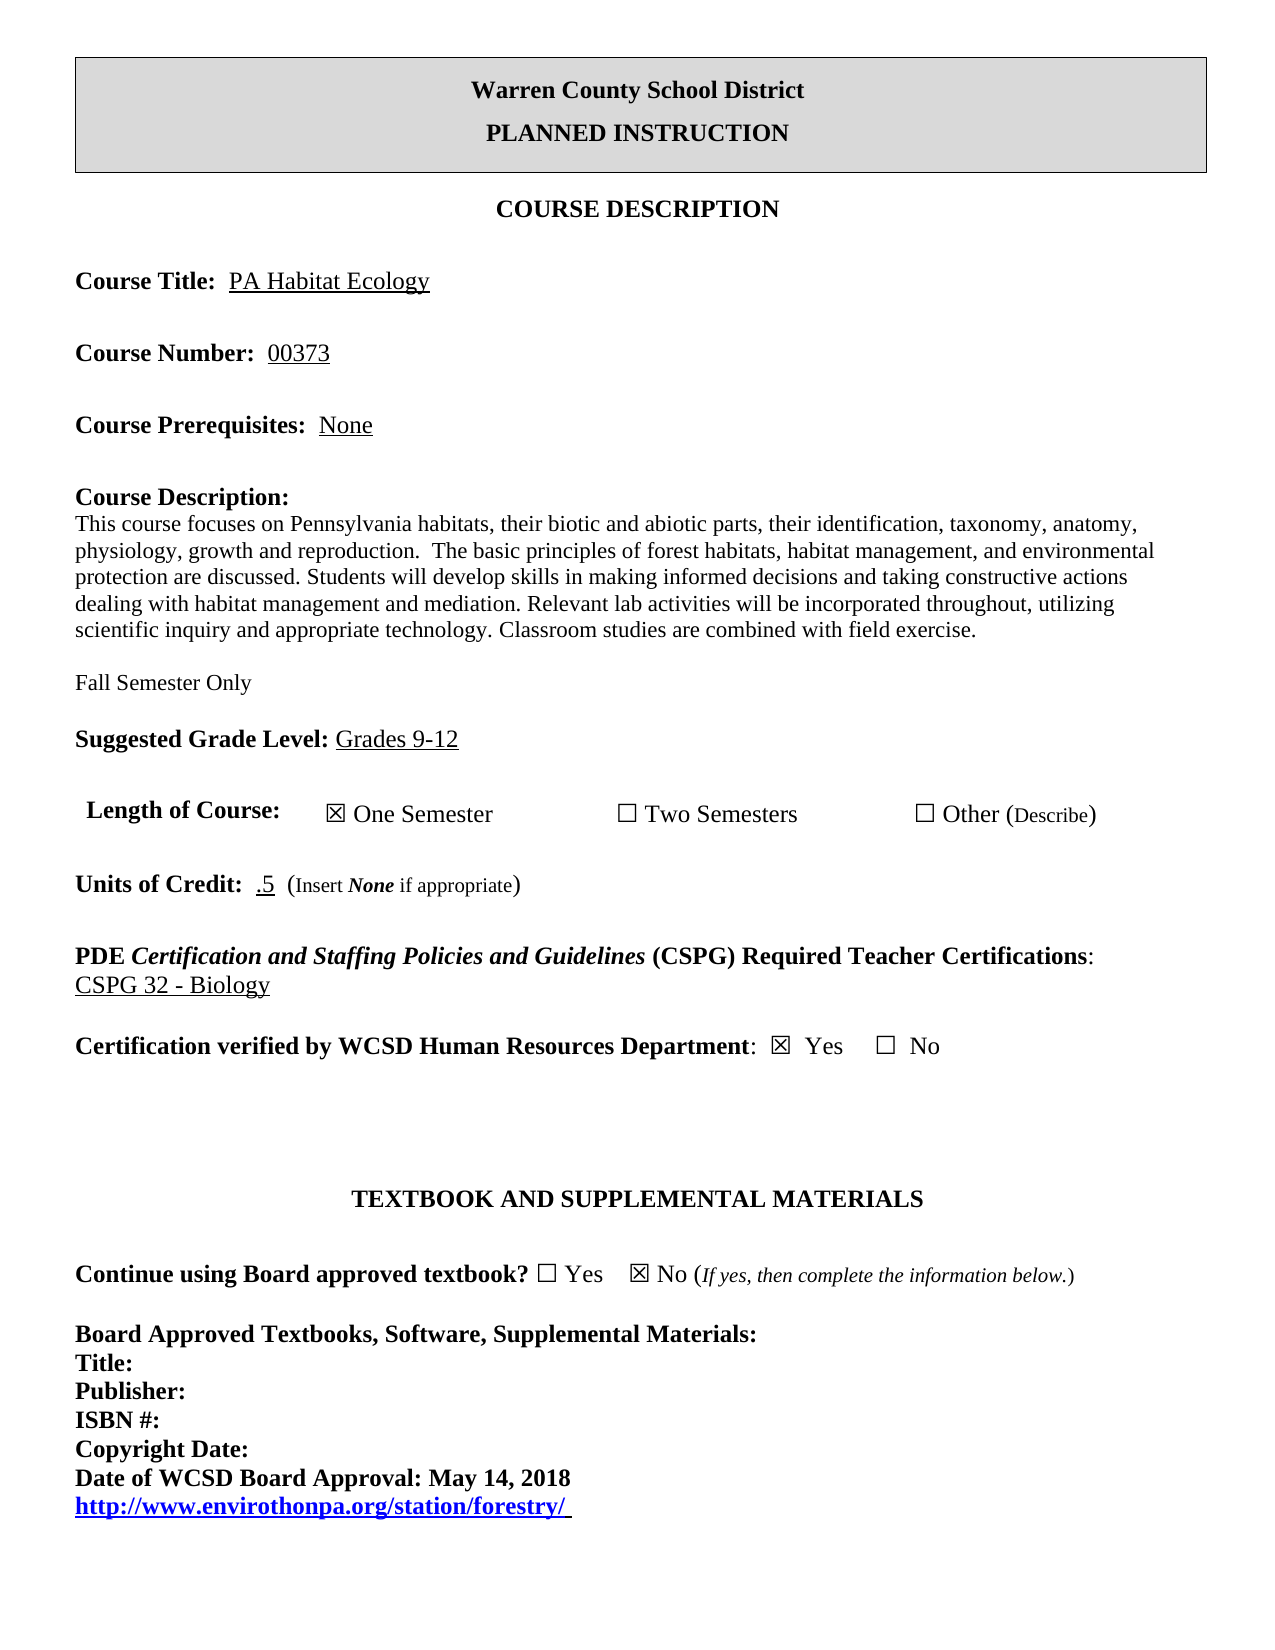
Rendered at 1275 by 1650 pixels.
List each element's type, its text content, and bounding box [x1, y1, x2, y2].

text Warren County School District [75, 75, 1200, 104]
text PLANNED INSTRUCTION [75, 118, 1200, 147]
text Course Number: 00373 [75, 338, 1200, 367]
text This course focuses on Pennsylvania habitats, their biotic and abiotic parts, their identification, taxonomy, anatomy, physiology, growth and reproduction. The basic principles of forest habitats, habitat management, and environmental protection are discussed. Students will develop skills in making informed decisions and taking constructive actions dealing with habitat management and mediation. Relevant lab activities will be incorporated throughout, utilizing scientific inquiry and appropriate technology. Classroom studies are combined with field exercise. [75, 511, 1200, 642]
text COURSE DESCRIPTION [75, 194, 1200, 223]
text TEXTBOOK AND SUPPLEMENTAL MATERIALS [75, 1184, 1200, 1213]
text Publisher: [75, 1376, 1200, 1405]
table_header Other (Describe) [903, 796, 1200, 869]
text Course Prerequisites: None [75, 410, 1200, 439]
text http://www.envirothonpa.org/station/forestry/ [75, 1491, 1200, 1520]
table_header One Semester [307, 796, 604, 869]
text Suggested Grade Level: [75, 724, 1200, 752]
table_header Two Semesters [605, 796, 902, 869]
text ISBN #: [75, 1405, 1200, 1434]
text Date of WCSD Board Approval: May 14, 2018 [75, 1463, 1200, 1491]
text CSPG 32 - Biology [75, 970, 1262, 998]
text Fall Semester Only [75, 669, 1200, 695]
text Course Title: PA Habitat Ecology [75, 266, 1200, 295]
text Certification verified by WCSD Human Resources Department: Yes No [75, 1027, 1200, 1061]
table_header Length of Course: [75, 796, 307, 869]
text Board Approved Textbooks, Software, Supplemental Materials: [75, 1319, 1200, 1348]
text PDE Certification and Staffing Policies and Guidelines (CSPG) Required Teacher Certifications: [75, 941, 1200, 970]
text Title: [75, 1348, 1200, 1376]
text Course Description: [75, 482, 1200, 511]
text Units of Credit: .5 (Insert None if appropriate) [75, 869, 1200, 898]
text Continue using Board approved textbook? Yes No (If yes, then complete the information below.) [75, 1256, 1200, 1290]
text Copyright Date: [75, 1434, 1200, 1463]
